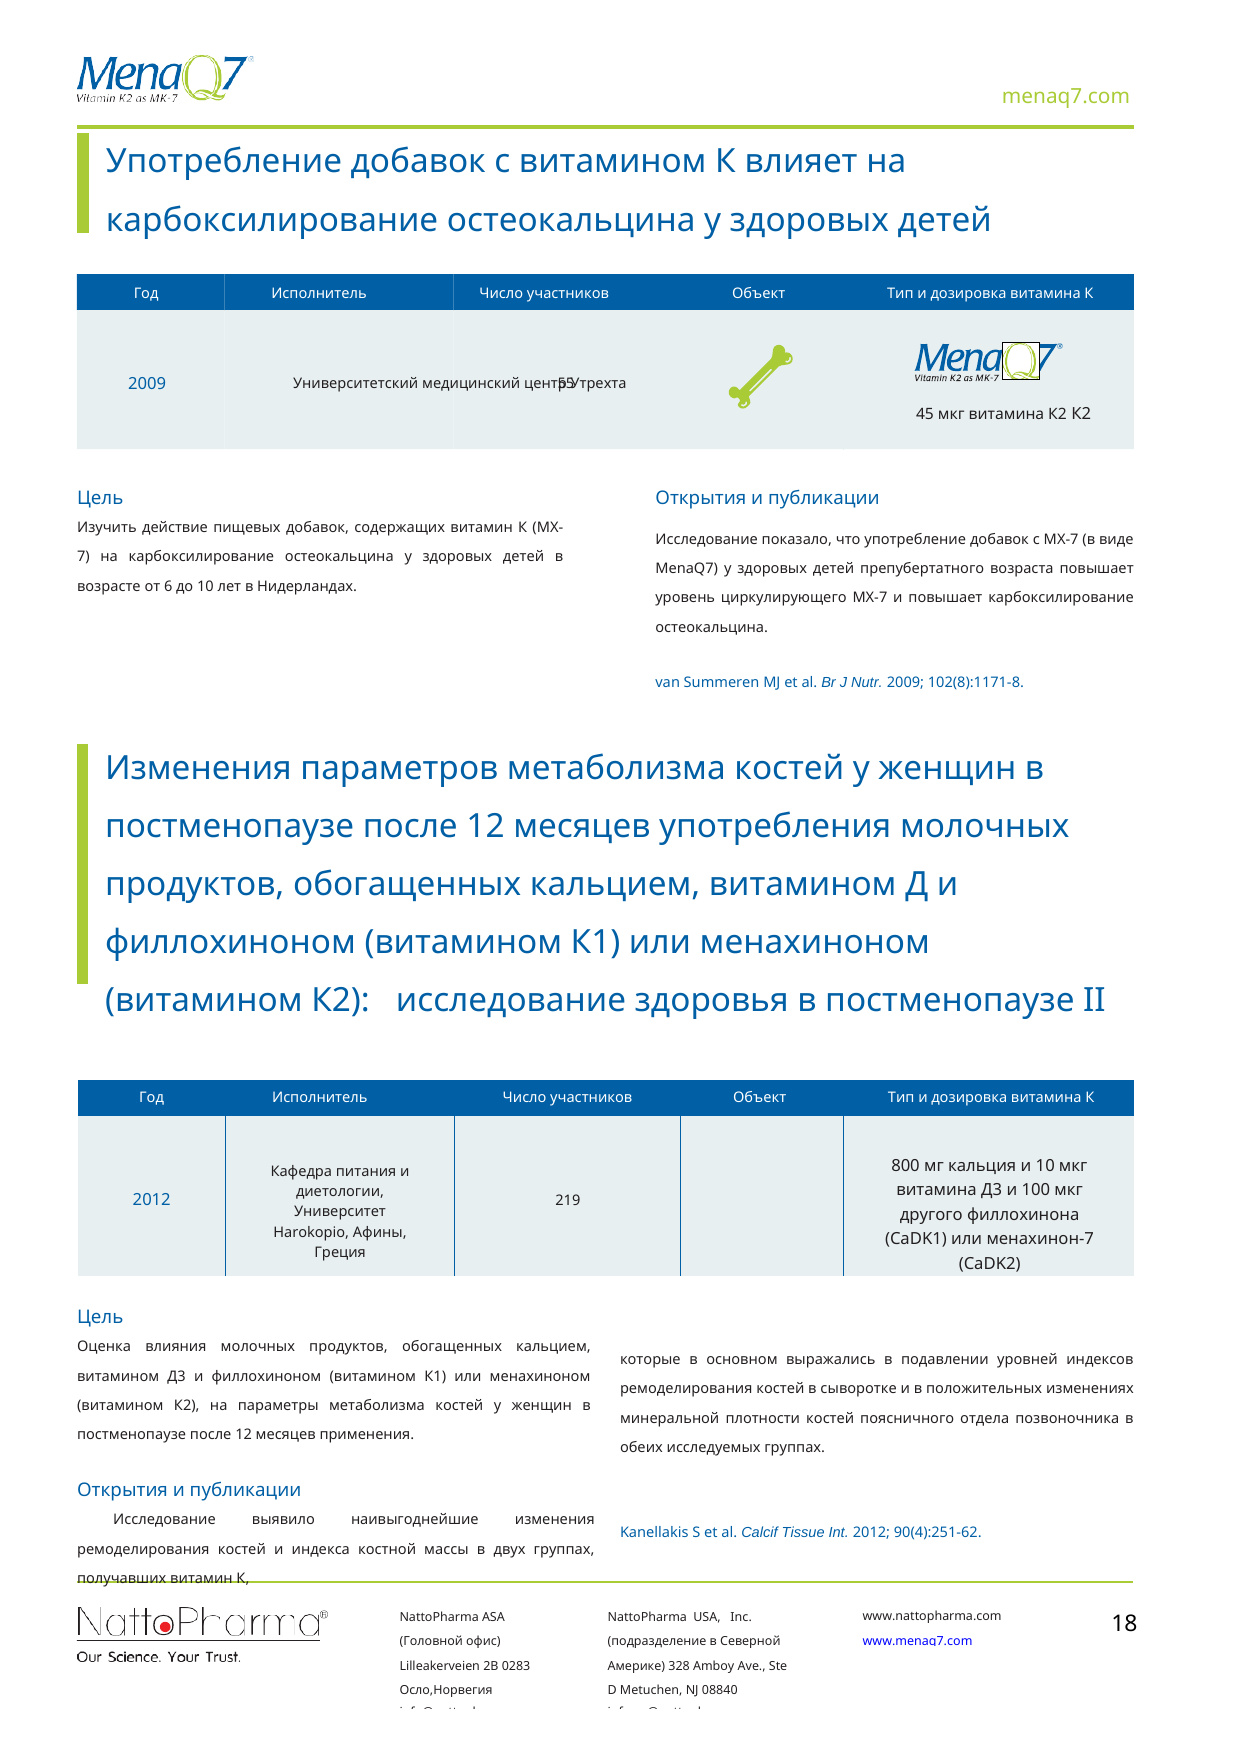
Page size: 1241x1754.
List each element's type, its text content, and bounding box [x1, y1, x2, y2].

picture [1003, 343, 1039, 379]
text Исследование выявило наивыгоднейшие изменения ремоделирования костей и индекса костной массы в двух группах, получавших витамин К, [77, 1509, 595, 1588]
text Употребление добавок с витамином К влияет на карбоксилирование остеокальцина у здоровых детей [106, 137, 994, 241]
text Оценка влияния молочных продуктов, обогащенных кальцием, витамином Д3 и филлохиноном (витамином К1) или менахиноном (витамином К2), на параметры метаболизма костей у женщин в постменопаузе после 12 месяцев применения. [77, 1336, 591, 1443]
table_cell 2012 [78, 1116, 225, 1276]
table_header Тип и дозировка витамина К [844, 1080, 1134, 1116]
text Открытия и публикации [77, 1476, 595, 1501]
table_cell 800 мг кальция и 10 мкг витамина Д3 и 100 мкг другого филлохинона (CaDK1) или менахинон-7 (CaDK2) [844, 1116, 1134, 1276]
text Изучить действие пищевых добавок, содержащих витамин К (МХ-7) на карбоксилирование остеокальцина у здоровых детей в возрасте от 6 до 10 лет в Нидерландах. [77, 517, 564, 595]
picture [78, 1607, 101, 1635]
text Цель [77, 484, 568, 509]
table_header Год [78, 1080, 225, 1116]
picture [299, 1614, 319, 1636]
table_cell [681, 1116, 843, 1276]
picture [76, 1640, 320, 1662]
table_header Объект [680, 1080, 844, 1116]
text Kanellakis S et al. Calcif Tissue Int. 2012; 90(4):251-62. [620, 1522, 1146, 1542]
table_header Исполнитель [225, 1080, 454, 1116]
text Изменения параметров метаболизма костей у женщин в постменопаузе после 12 месяцев употребления молочных продуктов, обогащенных кальцием, витамином Д и филлохиноном (витамином К1) или менахиноном (витамином К2): исследование здоровья в постменопаузе II [105, 743, 1124, 1021]
picture [179, 1607, 198, 1635]
picture [225, 1615, 245, 1636]
picture [263, 1615, 295, 1635]
picture [106, 1615, 125, 1636]
text Исследование показало, что употребление добавок с МХ-7 (в виде MenaQ7) у здоровых детей препубертатного возраста повышает уровень циркулирующего МХ-7 и повышает карбоксилирование остеокальцина. [655, 529, 1134, 636]
picture [202, 1607, 220, 1635]
text Цель [77, 1303, 595, 1329]
text которые в основном выражались в подавлении уровней индексов ремоделирования костей в сыворотке и в положительных изменениях минеральной плотности костей поясничного отдела позвоночника в обеих исследуемых группах. [620, 1349, 1134, 1456]
table_cell 219 [455, 1116, 680, 1276]
text Открытия и публикации [655, 484, 1142, 509]
text van Summeren MJ et al. Br J Nutr. 2009; 102(8):1171-8. [655, 672, 1146, 692]
table_header Число участников [454, 1080, 680, 1116]
table_cell Кафедра питания и диетологии, Университет Harokopio, Афины, Греция [226, 1116, 454, 1276]
picture [76, 55, 254, 102]
